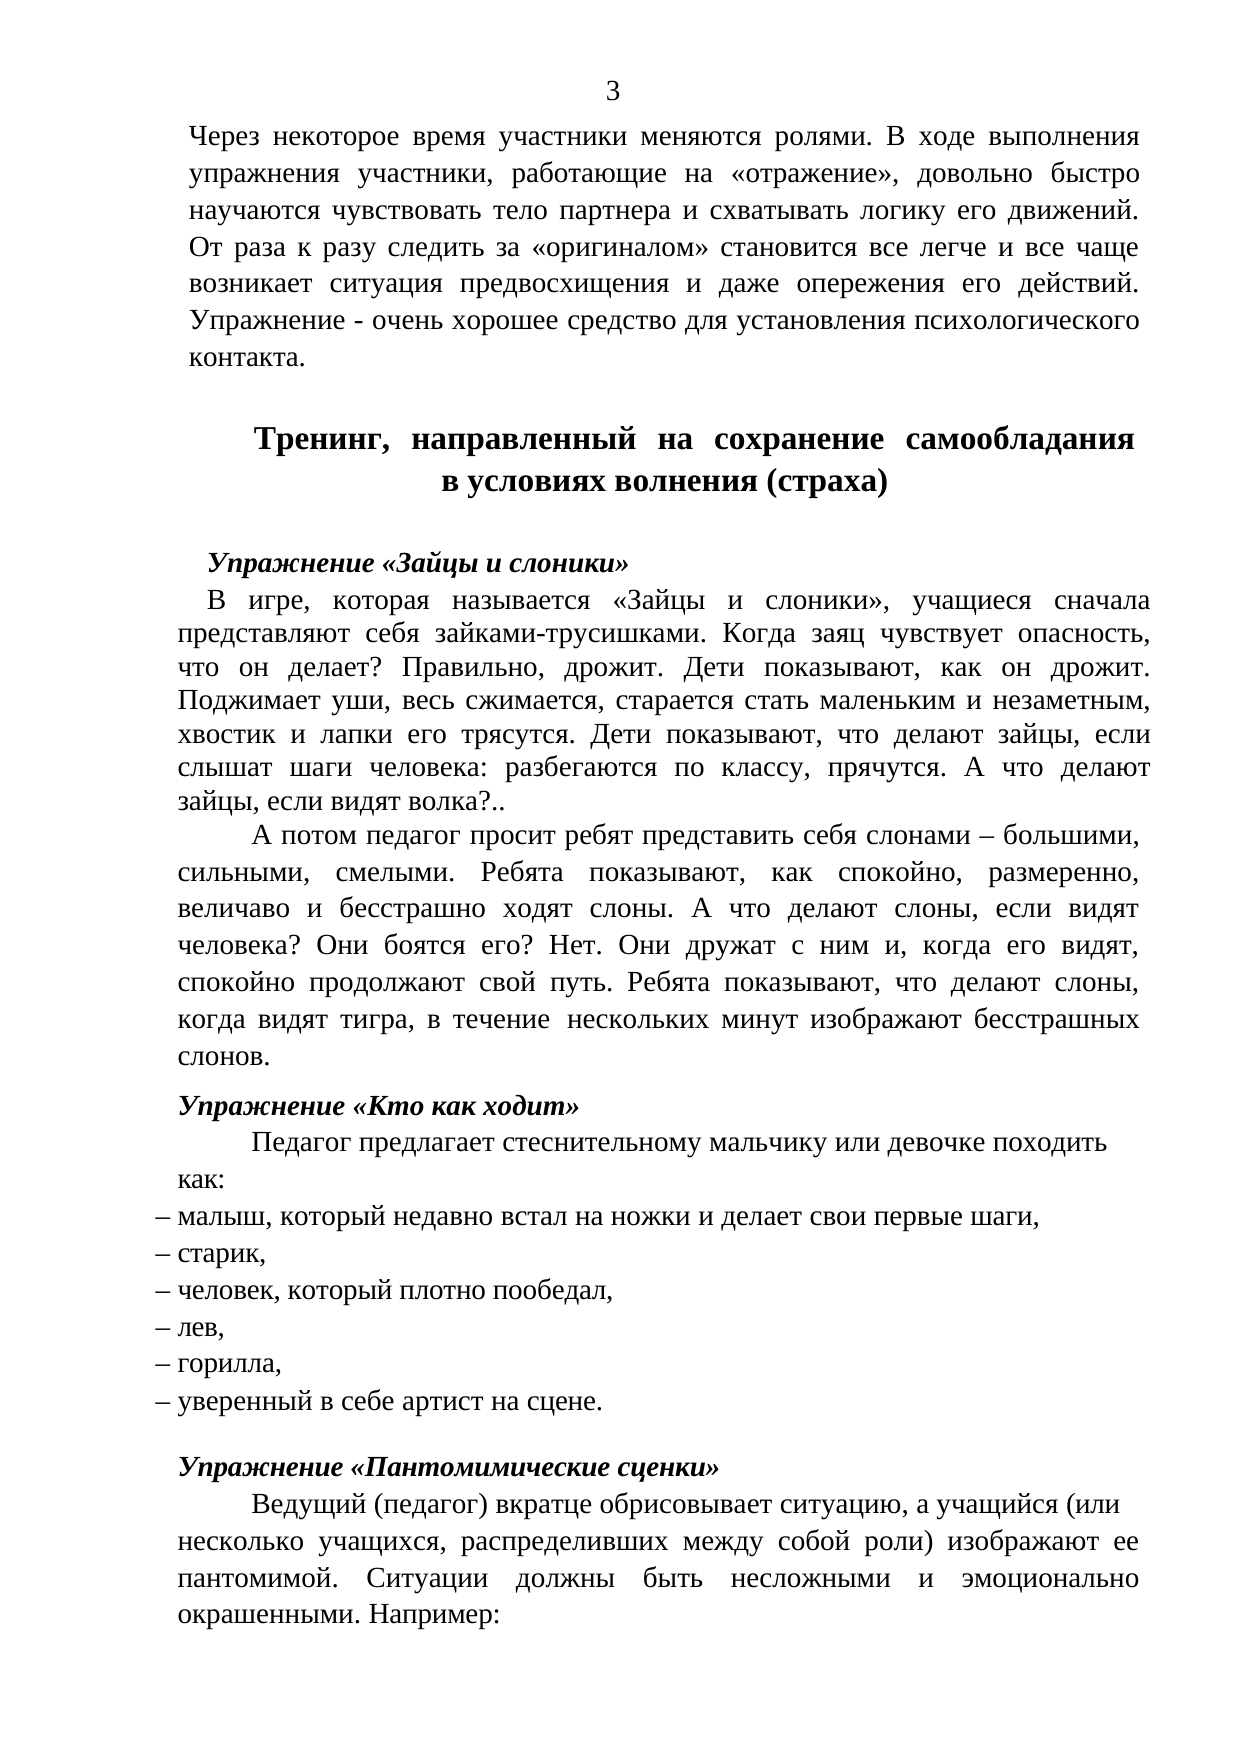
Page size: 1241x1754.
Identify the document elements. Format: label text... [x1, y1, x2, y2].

text Педагог предлагает стеснительному мальчику или девочке походить [177, 1124, 1152, 1158]
list уверенный в себе артист на сцене. [155, 1383, 1152, 1416]
list лев, [155, 1309, 1152, 1342]
text В игре, которая называется «Зайцы и слоники», учащиеся сначала представляют себя зайками-трусишками. Когда заяц чувствует опасность, что он делает? Правильно, дрожит. Дети показывают, как он дрожит. Поджимает уши, весь сжимается, старается стать маленьким и незаметным, хвостик и лапки его трясутся. Дети показывают, что делают зайцы, если слышат шаги человека: разбегаются по классу, прячутся. А что делают зайцы, если видят волка?.. [177, 582, 1152, 817]
list человек, который плотно пообедал, [155, 1272, 1152, 1305]
text Упражнение «Зайцы и слоники» [148, 545, 1141, 578]
text несколько учащихся, распределивших между собой роли) изображают ее пантомимой. Ситуации должны быть несложными и эмоционально окрашенными. Например: [177, 1523, 1140, 1630]
subtitle Упражнение «Кто как ходит» [177, 1088, 1152, 1121]
text А потом педагог просит ребят представить себя слонами – большими, сильными, смелыми. Ребята показывают, как спокойно, размеренно, величаво и бесстрашно ходят слоны. А что делают слоны, если видят человека? Они боятся его? Нет. Они дружат с ним и, когда его видят, спокойно продолжают свой путь. Ребята показывают, что делают слоны, когда видят тигра, в течение нескольких минут изображают бесстрашных слонов. [177, 817, 1140, 1072]
text Ведущий (педагог) вкратце обрисовывает ситуацию, а учащийся (или [177, 1486, 1152, 1519]
list горилла, [155, 1346, 1152, 1379]
text Упражнение «Пантомимические сценки» [177, 1449, 1152, 1483]
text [189, 118, 1141, 373]
list малыш, который недавно встал на ножки и делает свои первые шаги, [155, 1198, 1152, 1232]
text Тренинг, направленный на сохранение самообладания в условиях волнения (страха) [189, 418, 1141, 499]
list старик, [155, 1235, 1152, 1268]
text как: [177, 1161, 1152, 1195]
